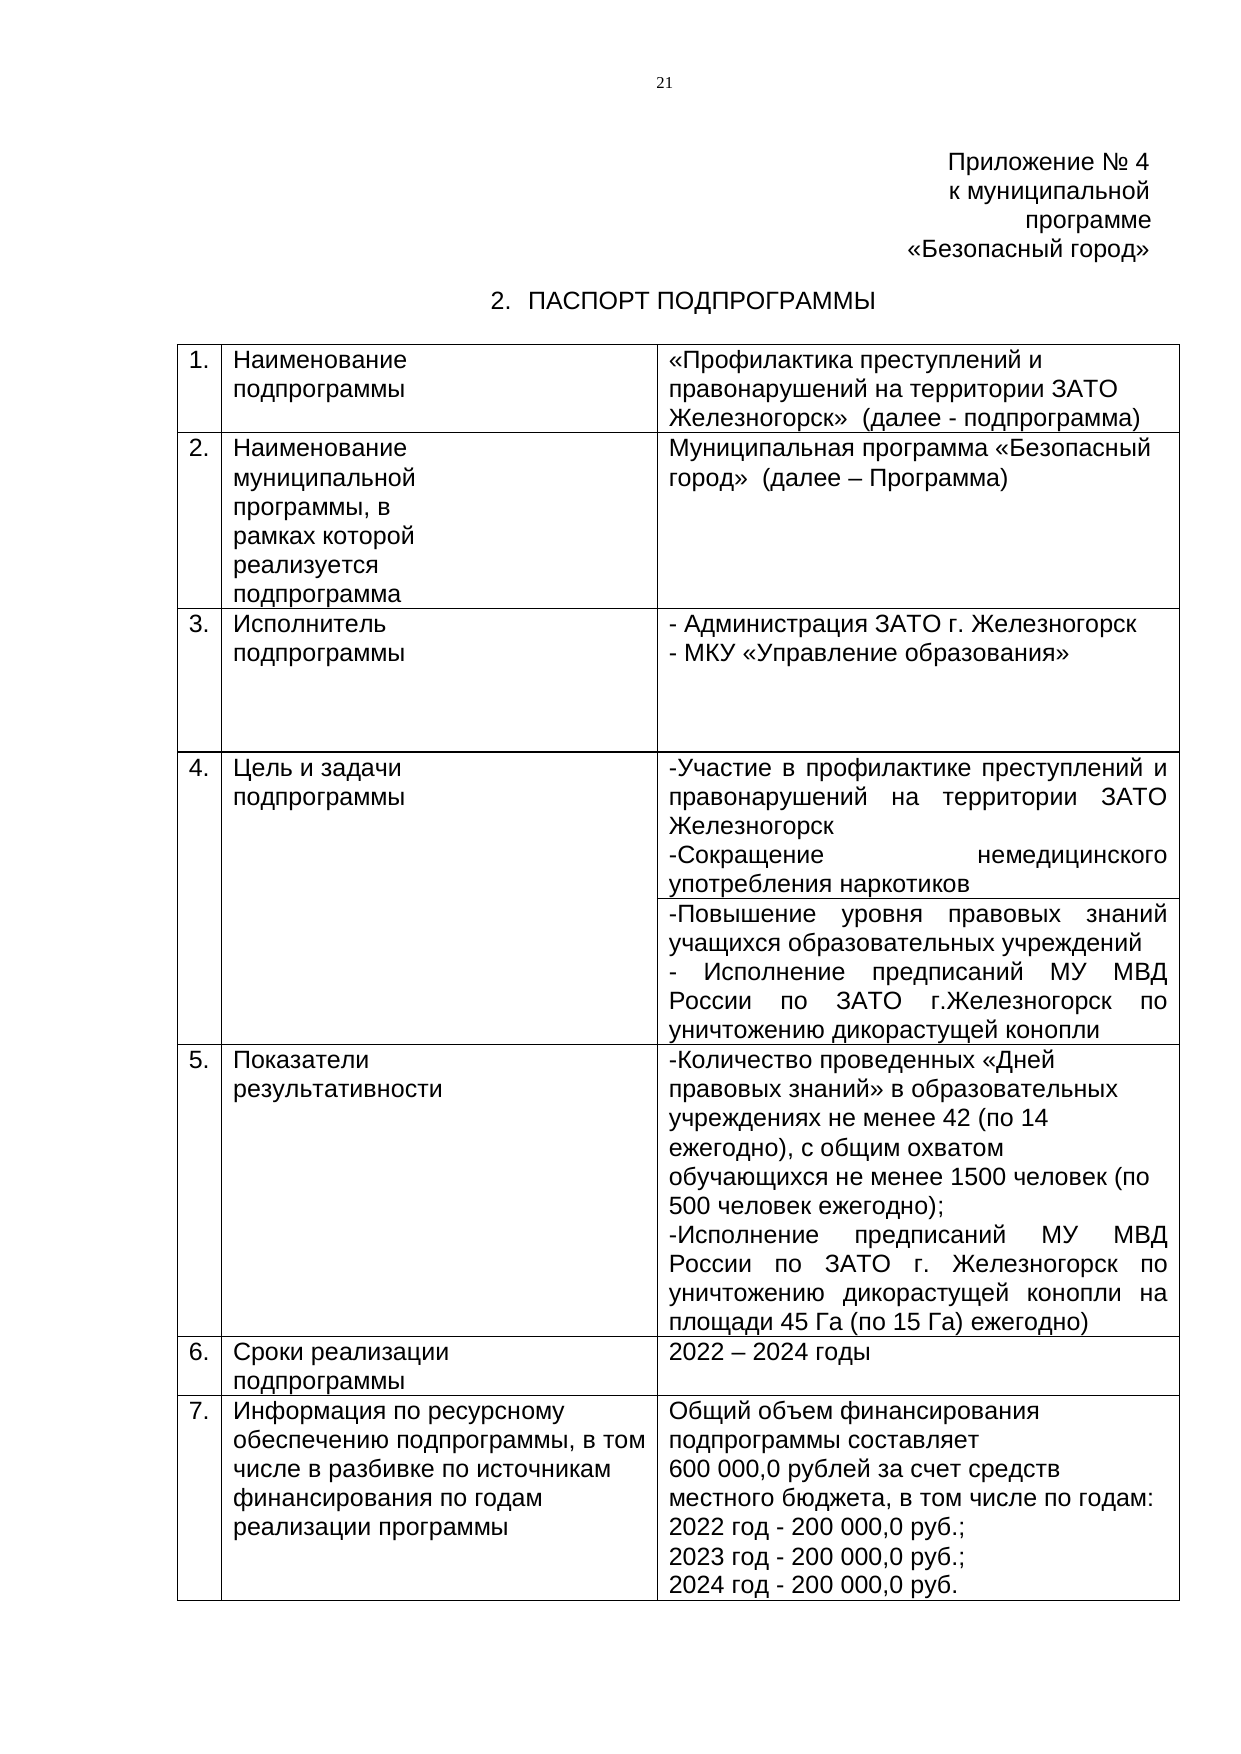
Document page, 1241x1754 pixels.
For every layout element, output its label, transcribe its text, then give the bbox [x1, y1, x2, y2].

table_cell -Количество проведенных «Дней правовых знаний» в образовательных учреждениях не менее 42 (по 14 ежегодно), с общим охватом обучающихся не менее 1500 человек (по 500 человек ежегодно); -Исполнение предписаний МУ МВД России по ЗАТО г. Железногорск по уничтожению дикорастущей конопли на площади 45 Га (по 15 Га) ежегодно) [658, 1045, 1179, 1336]
table_cell 7. [178, 1396, 221, 1599]
table_cell Показатели результативности [222, 1045, 657, 1336]
table_cell 2. [178, 433, 221, 608]
table_cell Информация по ресурсному обеспечению подпрограммы, в том числе в разбивке по источникам финансирования по годам реализации программы [222, 1396, 657, 1599]
table_header 1. [178, 345, 221, 432]
text Приложение № 4 [177, 147, 1152, 176]
table_cell Муниципальная программа «Безопасный город» (далее – Программа) [658, 433, 1179, 608]
table_cell - Администрация ЗАТО г. Железногорск - МКУ «Управление образования» [658, 609, 1179, 751]
table_header «Профилактика преступлений и правонарушений на территории ЗАТО Железногорск» (далее - подпрограмма) [658, 345, 1179, 432]
table_cell Наименование муниципальной программы, в рамках которой реализуется подпрограмма [222, 433, 657, 608]
table_cell Исполнитель подпрограммы [222, 609, 657, 751]
text к муниципальной программе [177, 176, 1152, 234]
table_cell Общий объем финансирования подпрограммы составляет 600 000,0 рублей за счет средств местного бюджета, в том числе по годам: 2022 год - 200 000,0 руб.; 2023 год - 200 000,0 руб.; 2024 год - 200 000,0 руб. [658, 1396, 1179, 1599]
table_cell -Повышение уровня правовых знаний учащихся образовательных учреждений - Исполнение предписаний МУ МВД России по ЗАТО г.Железногорск по уничтожению дикорастущей конопли [658, 899, 1179, 1044]
text «Безопасный город» [177, 234, 1152, 263]
table_cell Цель и задачи подпрограммы [222, 753, 657, 1044]
table_header Наименование подпрограммы [222, 345, 657, 432]
table_cell 5. [178, 1045, 221, 1336]
list ПАСПОРТ ПОДПРОГРАММЫ [215, 286, 1152, 315]
table_cell -Участие в профилактике преступлений и правонарушений на территории ЗАТО Железногорск -Сокращение немедицинского употребления наркотиков [658, 753, 1179, 898]
table_cell Сроки реализации подпрограммы [222, 1337, 657, 1395]
table_cell 6. [178, 1337, 221, 1395]
table_cell 2022 – 2024 годы [658, 1337, 1179, 1395]
table_cell 3. [178, 609, 221, 751]
table_cell 4. [178, 753, 221, 1044]
